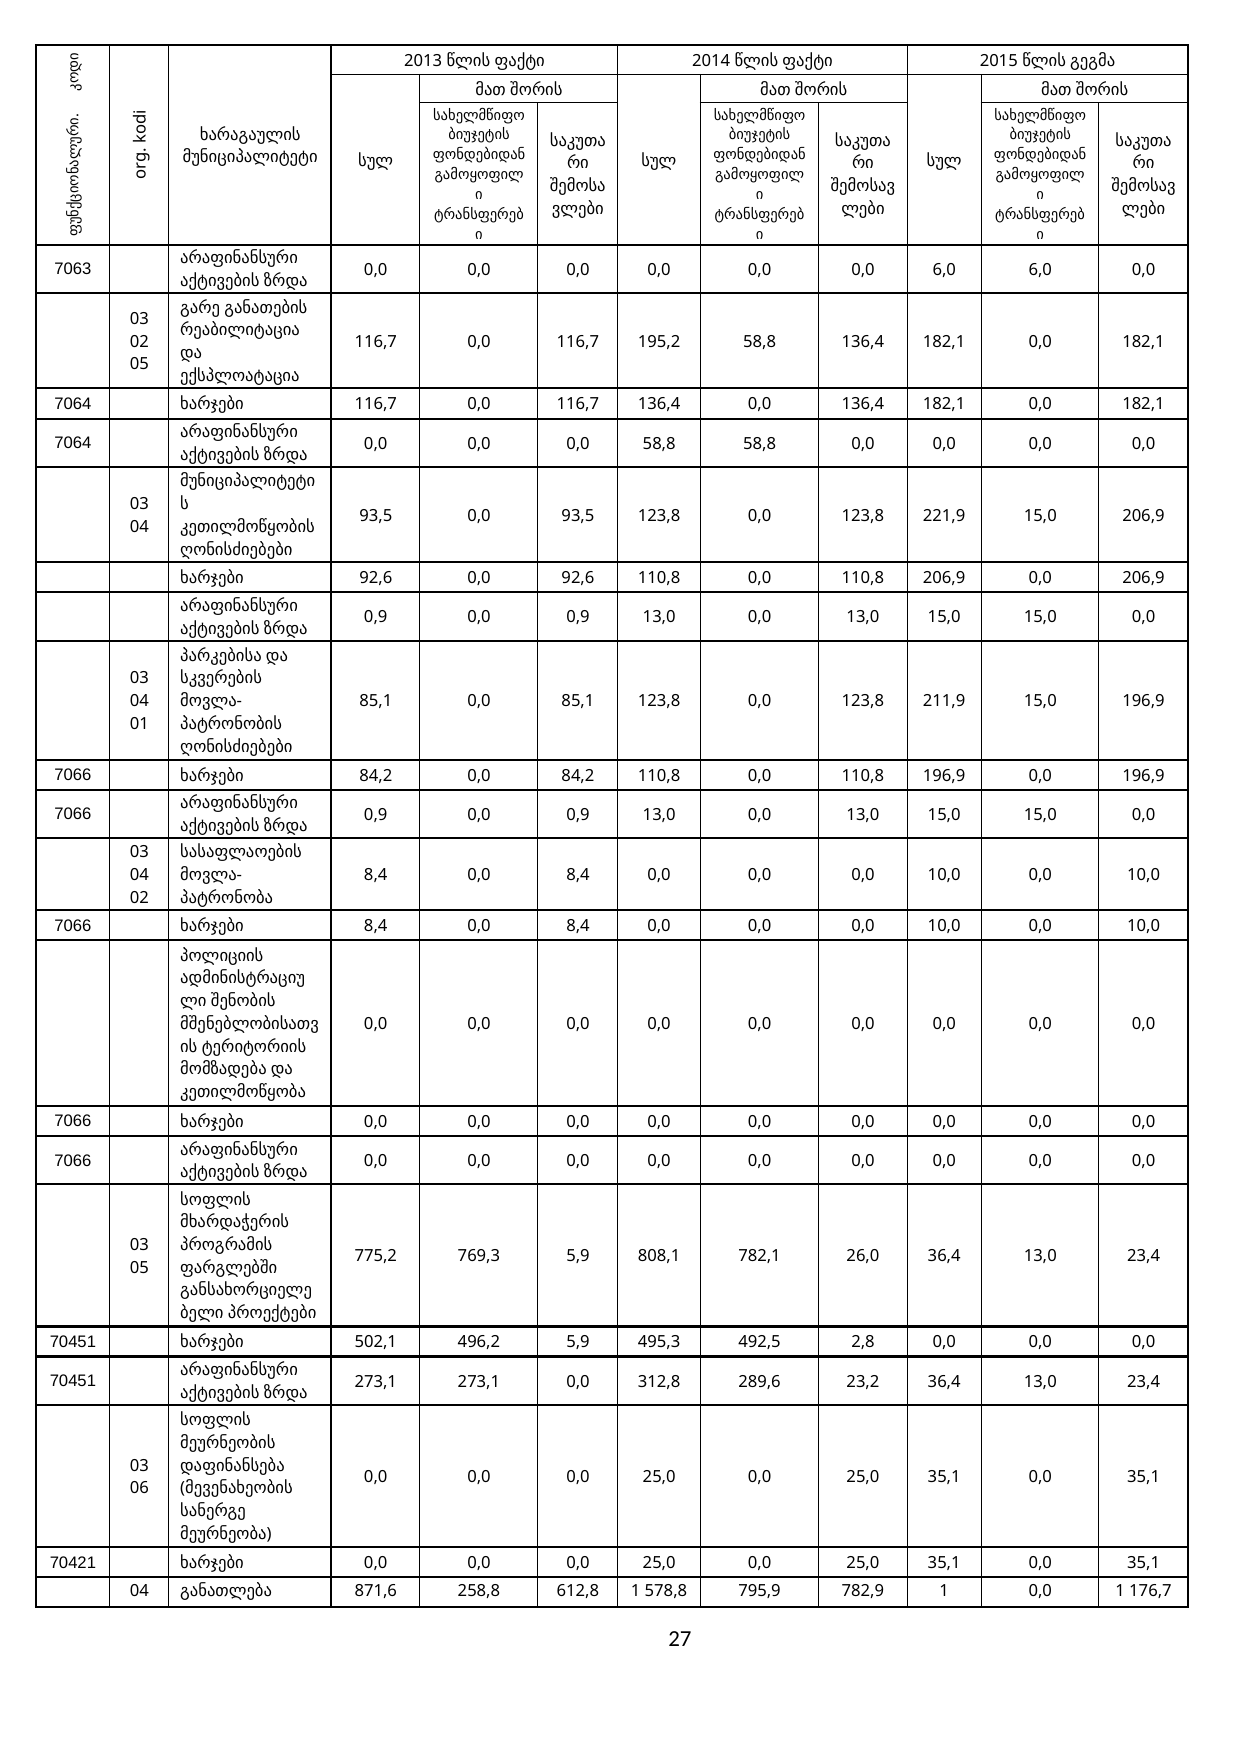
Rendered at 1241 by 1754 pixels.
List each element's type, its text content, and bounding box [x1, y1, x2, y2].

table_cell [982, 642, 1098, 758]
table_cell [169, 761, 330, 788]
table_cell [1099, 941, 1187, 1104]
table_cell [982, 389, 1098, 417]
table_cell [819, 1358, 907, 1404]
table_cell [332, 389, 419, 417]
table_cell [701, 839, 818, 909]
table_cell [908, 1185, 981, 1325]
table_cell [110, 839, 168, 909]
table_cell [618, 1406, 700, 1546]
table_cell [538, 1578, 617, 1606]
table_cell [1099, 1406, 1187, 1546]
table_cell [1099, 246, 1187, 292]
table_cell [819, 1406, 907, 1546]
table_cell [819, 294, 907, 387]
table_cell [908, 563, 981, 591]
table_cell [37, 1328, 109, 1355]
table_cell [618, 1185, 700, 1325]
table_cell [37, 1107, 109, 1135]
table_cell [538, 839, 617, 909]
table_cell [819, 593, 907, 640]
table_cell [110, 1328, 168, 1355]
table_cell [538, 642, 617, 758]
table_cell სულ [332, 75, 419, 243]
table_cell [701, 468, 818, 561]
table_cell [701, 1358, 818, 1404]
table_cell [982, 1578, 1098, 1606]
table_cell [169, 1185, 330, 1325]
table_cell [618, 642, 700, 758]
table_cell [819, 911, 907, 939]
table_header org. kodi [110, 46, 168, 243]
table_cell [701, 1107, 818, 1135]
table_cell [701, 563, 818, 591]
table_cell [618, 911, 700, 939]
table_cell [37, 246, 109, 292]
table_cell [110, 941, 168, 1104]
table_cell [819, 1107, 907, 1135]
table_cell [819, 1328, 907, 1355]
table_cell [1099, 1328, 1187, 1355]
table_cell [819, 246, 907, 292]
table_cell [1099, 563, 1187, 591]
table_header ფუნქციონალური. კოდი [37, 46, 109, 243]
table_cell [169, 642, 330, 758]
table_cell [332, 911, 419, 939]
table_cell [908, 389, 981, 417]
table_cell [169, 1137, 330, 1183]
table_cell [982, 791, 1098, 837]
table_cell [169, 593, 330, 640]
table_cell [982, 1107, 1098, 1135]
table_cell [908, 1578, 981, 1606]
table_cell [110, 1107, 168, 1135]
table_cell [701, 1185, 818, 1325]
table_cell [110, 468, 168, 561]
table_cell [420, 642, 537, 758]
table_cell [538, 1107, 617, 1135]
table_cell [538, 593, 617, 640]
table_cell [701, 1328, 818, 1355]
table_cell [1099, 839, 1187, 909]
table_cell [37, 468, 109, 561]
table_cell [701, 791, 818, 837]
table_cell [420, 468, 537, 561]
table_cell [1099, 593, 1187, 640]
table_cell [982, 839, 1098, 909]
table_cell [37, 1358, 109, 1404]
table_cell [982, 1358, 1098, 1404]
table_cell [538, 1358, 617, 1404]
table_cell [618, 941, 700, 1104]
table_cell საკუთარი შემოსავლები [1099, 103, 1187, 243]
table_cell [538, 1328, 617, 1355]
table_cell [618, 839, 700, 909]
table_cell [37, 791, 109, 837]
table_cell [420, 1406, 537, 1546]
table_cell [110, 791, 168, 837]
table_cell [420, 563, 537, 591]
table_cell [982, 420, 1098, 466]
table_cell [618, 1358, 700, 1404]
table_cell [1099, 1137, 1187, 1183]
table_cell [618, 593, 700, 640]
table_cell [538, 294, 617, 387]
table_header 2015 წლის გეგმა [908, 46, 1187, 74]
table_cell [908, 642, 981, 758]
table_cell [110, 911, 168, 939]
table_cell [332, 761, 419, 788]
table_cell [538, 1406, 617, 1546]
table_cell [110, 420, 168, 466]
table_header 2014 წლის ფაქტი [618, 46, 907, 74]
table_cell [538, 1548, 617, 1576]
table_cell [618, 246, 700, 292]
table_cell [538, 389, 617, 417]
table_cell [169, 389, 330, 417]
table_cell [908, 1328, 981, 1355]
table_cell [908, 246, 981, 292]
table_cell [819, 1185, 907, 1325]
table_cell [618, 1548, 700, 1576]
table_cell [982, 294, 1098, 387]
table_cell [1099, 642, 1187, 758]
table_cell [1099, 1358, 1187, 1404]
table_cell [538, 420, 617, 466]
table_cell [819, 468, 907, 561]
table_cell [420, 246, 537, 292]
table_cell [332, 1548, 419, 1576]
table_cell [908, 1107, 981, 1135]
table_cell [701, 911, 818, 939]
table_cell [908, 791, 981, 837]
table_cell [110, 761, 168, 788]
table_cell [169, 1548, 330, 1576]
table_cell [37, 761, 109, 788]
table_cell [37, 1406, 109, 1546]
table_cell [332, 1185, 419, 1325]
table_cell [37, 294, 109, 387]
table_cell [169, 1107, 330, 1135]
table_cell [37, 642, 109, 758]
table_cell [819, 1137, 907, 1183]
table_cell საკუთარი შემოსავლები [819, 103, 907, 243]
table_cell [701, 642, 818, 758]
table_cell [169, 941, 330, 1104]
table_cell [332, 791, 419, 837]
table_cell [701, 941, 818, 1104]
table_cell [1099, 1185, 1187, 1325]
table_cell მათ შორის [701, 75, 907, 102]
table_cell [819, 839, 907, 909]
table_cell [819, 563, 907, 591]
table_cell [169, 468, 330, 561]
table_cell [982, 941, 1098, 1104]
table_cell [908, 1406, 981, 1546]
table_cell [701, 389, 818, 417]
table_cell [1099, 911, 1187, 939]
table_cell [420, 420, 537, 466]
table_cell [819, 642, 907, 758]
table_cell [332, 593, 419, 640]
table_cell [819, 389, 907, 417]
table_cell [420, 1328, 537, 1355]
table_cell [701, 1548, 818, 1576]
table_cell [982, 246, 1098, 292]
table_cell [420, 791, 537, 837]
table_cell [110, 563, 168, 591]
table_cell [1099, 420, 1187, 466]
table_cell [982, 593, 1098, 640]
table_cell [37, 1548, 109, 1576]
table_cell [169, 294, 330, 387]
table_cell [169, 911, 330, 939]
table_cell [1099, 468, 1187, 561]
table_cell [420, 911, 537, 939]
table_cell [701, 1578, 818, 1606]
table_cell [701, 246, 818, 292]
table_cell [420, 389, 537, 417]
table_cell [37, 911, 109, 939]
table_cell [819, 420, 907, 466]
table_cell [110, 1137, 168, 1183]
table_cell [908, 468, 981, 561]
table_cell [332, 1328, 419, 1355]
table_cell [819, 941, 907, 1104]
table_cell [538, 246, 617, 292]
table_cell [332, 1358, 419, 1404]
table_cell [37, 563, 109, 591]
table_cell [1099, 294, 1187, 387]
table_cell სახელმწიფო ბიუჯეტის ფონდებიდან გამოყოფილი ტრანსფერები [982, 103, 1098, 243]
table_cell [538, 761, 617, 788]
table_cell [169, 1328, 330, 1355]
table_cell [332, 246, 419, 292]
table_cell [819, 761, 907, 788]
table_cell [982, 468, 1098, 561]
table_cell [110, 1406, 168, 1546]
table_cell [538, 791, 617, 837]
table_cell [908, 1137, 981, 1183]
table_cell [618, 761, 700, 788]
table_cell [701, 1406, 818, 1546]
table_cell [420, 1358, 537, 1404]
table_header ხარაგაულის მუნიციპალიტეტი [169, 46, 330, 243]
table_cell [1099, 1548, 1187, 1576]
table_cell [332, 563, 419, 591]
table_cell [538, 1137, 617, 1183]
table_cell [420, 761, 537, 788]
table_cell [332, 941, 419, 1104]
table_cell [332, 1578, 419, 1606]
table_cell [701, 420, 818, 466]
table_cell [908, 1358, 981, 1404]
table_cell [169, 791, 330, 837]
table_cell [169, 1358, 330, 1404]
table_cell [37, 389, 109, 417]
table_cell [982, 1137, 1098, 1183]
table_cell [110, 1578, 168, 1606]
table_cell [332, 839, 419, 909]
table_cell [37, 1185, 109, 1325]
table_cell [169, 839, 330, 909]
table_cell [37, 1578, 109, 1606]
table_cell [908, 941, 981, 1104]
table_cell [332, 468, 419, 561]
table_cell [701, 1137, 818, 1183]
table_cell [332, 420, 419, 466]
table_cell სახელმწიფო ბიუჯეტის ფონდებიდან გამოყოფილი ტრანსფერები [701, 103, 818, 243]
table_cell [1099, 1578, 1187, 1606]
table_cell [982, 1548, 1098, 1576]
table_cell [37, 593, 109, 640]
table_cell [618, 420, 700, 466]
table_cell სულ [618, 75, 700, 243]
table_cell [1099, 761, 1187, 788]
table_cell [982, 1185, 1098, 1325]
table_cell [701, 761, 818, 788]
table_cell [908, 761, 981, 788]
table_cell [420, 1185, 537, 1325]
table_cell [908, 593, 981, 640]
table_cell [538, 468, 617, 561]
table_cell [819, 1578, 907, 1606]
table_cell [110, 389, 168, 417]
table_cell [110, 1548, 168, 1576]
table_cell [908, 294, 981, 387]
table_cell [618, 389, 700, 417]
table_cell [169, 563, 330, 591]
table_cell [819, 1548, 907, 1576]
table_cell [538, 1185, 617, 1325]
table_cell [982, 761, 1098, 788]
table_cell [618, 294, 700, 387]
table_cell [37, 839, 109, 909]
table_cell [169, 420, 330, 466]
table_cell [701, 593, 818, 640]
table_cell სახელმწიფო ბიუჯეტის ფონდებიდან გამოყოფილი ტრანსფერები [420, 103, 537, 243]
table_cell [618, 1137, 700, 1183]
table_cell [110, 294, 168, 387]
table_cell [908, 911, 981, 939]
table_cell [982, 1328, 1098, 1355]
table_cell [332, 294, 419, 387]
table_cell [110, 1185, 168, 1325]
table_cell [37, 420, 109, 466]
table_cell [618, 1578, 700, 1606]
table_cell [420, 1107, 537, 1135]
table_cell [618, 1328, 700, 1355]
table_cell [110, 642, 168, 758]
table_cell მათ შორის [982, 75, 1187, 102]
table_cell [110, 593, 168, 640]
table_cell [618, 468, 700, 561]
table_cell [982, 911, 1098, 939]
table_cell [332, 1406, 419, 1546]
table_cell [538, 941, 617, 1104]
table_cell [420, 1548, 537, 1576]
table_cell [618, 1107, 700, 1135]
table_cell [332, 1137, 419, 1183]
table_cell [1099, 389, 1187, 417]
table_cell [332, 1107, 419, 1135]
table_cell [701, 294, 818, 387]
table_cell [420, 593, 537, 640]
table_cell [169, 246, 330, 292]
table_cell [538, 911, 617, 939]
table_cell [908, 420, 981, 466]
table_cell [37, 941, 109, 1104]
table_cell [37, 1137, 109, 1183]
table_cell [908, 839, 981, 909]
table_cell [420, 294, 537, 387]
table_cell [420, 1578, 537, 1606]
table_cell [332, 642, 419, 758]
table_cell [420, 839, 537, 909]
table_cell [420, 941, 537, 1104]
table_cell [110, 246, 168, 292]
table_header 2013 წლის ფაქტი [332, 46, 617, 74]
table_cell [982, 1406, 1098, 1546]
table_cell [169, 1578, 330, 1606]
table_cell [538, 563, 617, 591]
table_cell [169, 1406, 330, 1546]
table_cell საკუთარი შემოსავლები [538, 103, 617, 243]
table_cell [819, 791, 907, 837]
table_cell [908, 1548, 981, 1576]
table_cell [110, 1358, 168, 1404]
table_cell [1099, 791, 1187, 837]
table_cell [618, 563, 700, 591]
table_cell მათ შორის [420, 75, 617, 102]
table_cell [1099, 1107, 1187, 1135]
table_cell სულ [908, 75, 981, 243]
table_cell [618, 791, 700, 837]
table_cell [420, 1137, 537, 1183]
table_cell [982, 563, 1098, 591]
